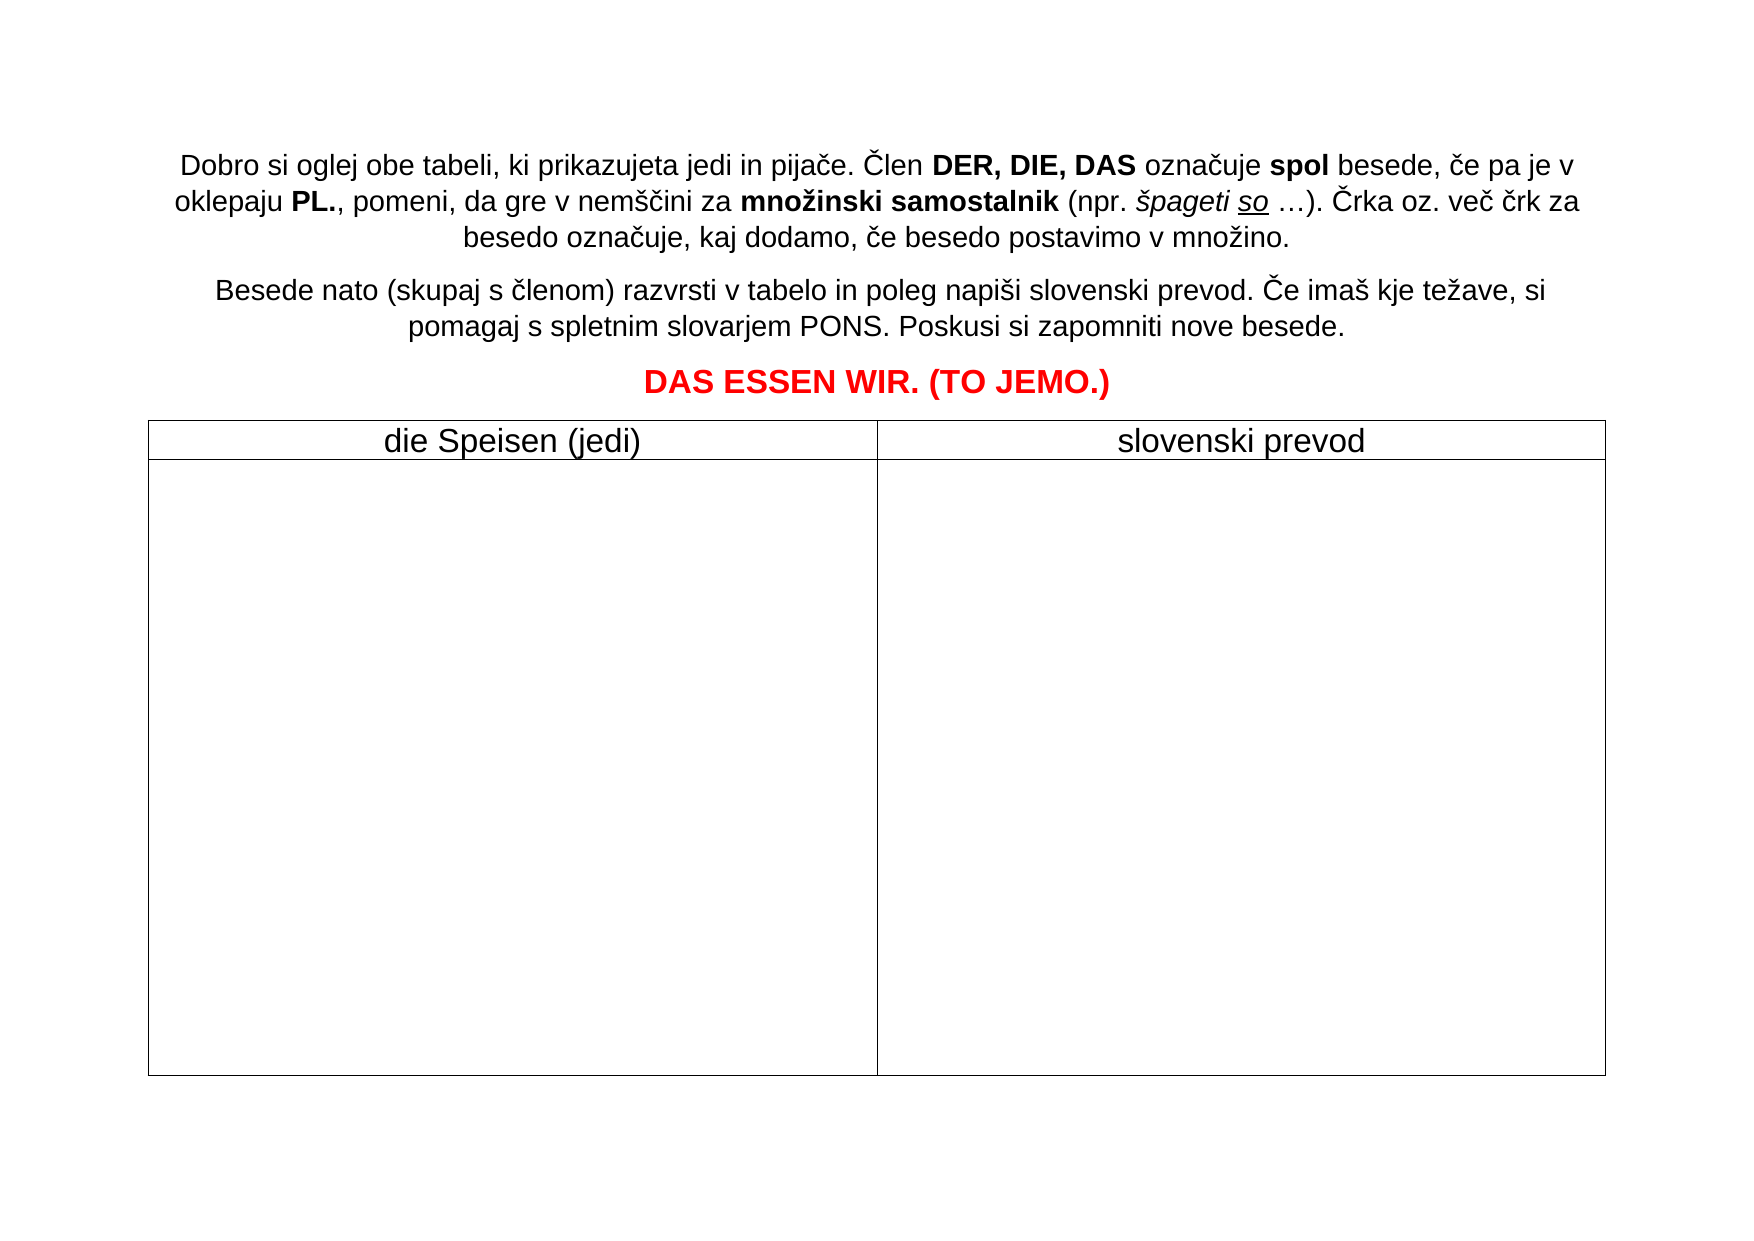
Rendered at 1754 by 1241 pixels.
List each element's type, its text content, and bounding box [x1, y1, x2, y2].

text Dobro si oglej obe tabeli, ki prikazujeta jedi in pijače. Člen DER, DIE, DAS označuje spol besede, če pa je v oklepaju PL., pomeni, da gre v nemščini za množinski samostalnik (npr. špageti so …). Črka oz. več črk za besedo označuje, kaj dodamo, če besedo postavimo v množino. [148, 148, 1606, 253]
table_cell [149, 460, 877, 1075]
table_cell [878, 460, 1605, 1075]
text DAS ESSEN WIR. (TO JEMO.) [148, 362, 1606, 400]
table_header die Speisen (jedi) [149, 421, 877, 459]
text Besede nato (skupaj s členom) razvrsti v tabelo in poleg napiši slovenski prevod. Če imaš kje težave, si pomagaj s spletnim slovarjem PONS. Poskusi si zapomniti nove besede. [148, 273, 1606, 342]
table_header slovenski prevod [878, 421, 1605, 459]
